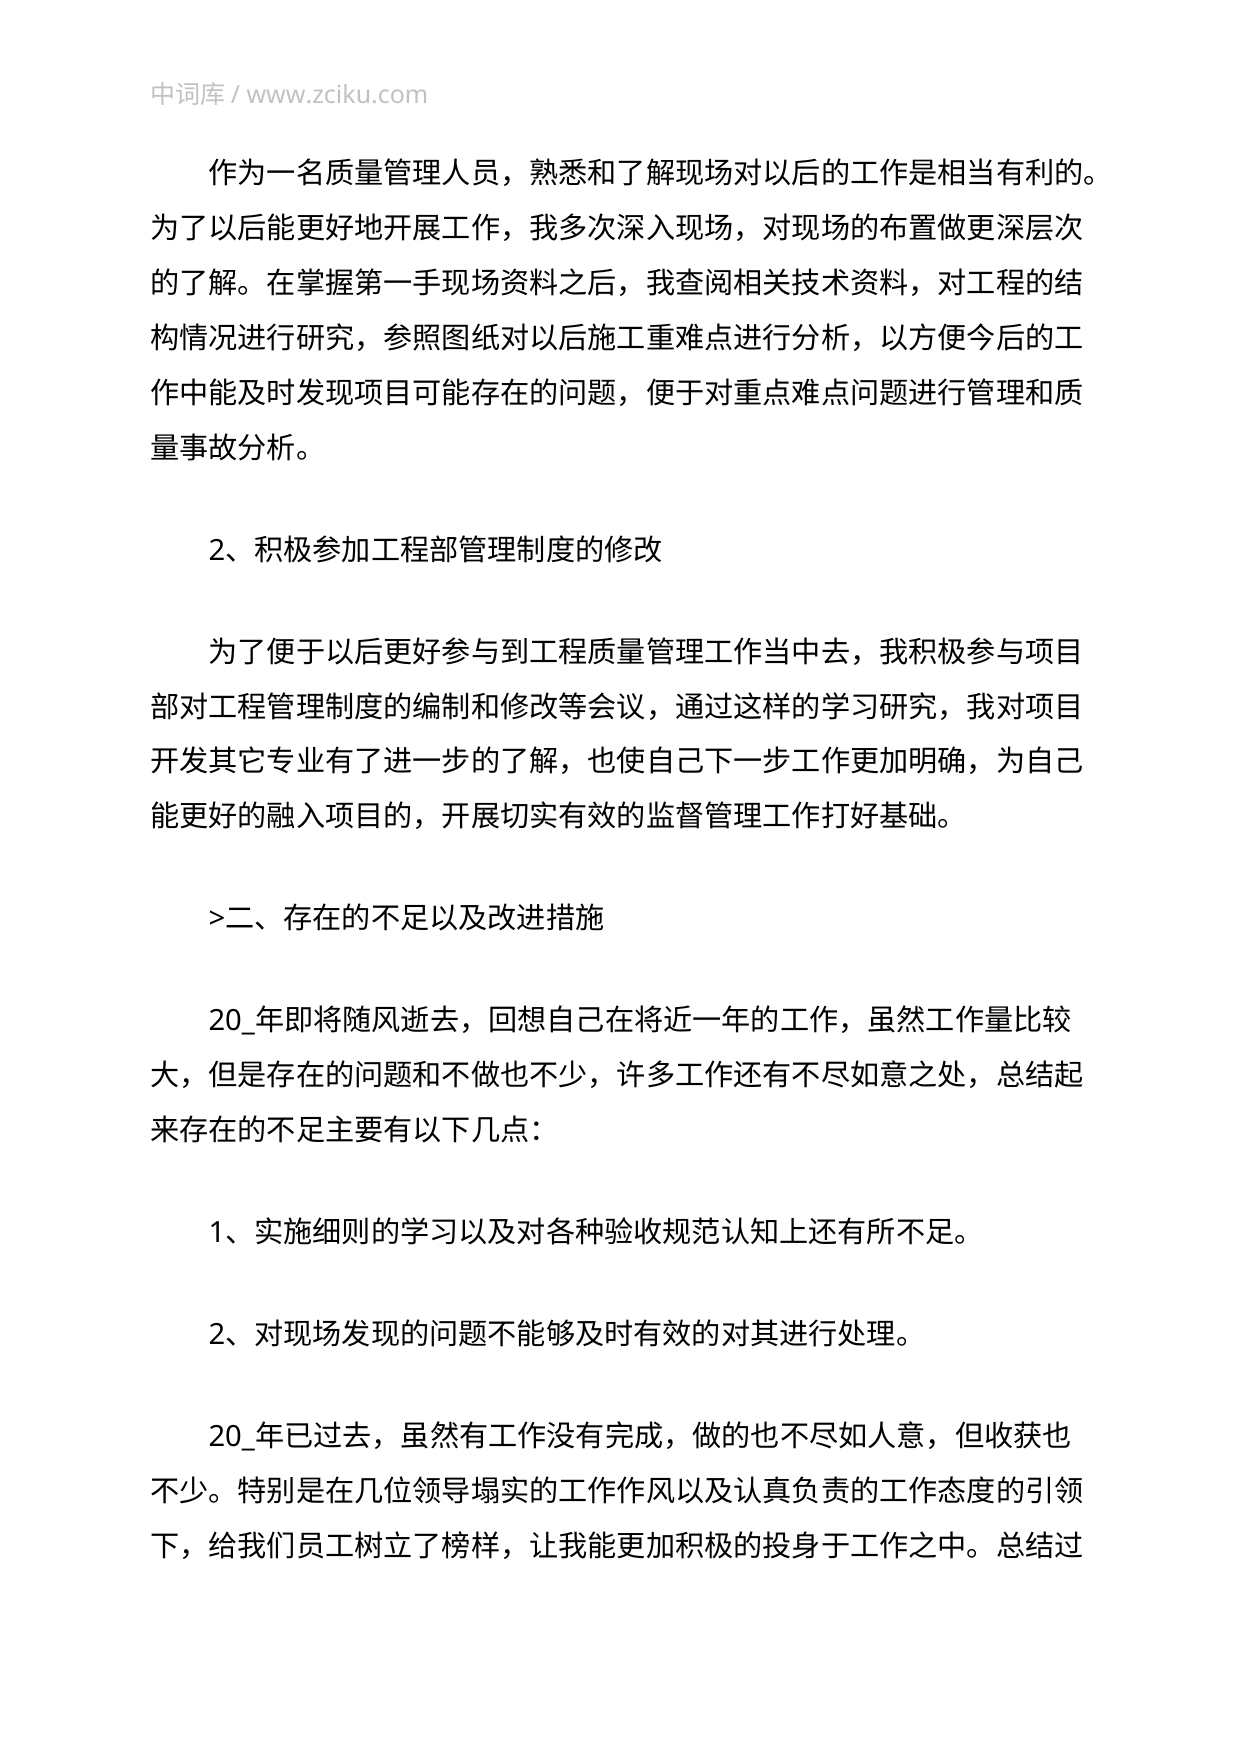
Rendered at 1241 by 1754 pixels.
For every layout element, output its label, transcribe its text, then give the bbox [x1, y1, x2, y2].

text 2、对现场发现的问题不能够及时有效的对其进行处理。 [150, 1310, 1090, 1353]
text >二、存在的不足以及改进措施 [150, 895, 1090, 937]
text 1、实施细则的学习以及对各种验收规范认知上还有所不足。 [150, 1208, 1090, 1251]
text 作为一名质量管理人员，熟悉和了解现场对以后的工作是相当有利的。为了以后能更好地开展工作，我多次深入现场，对现场的布置做更深层次的了解。在掌握第一手现场资料之后，我查阅相关技术资料，对工程的结构情况进行研究，参照图纸对以后施工重难点进行分析，以方便今后的工作中能及时发现项目可能存在的问题，便于对重点难点问题进行管理和质量事故分析。 [150, 150, 1090, 467]
text 2、积极参加工程部管理制度的修改 [150, 526, 1090, 569]
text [150, 1412, 1090, 1564]
text 20_年即将随风逝去，回想自己在将近一年的工作，虽然工作量比较大，但是存在的问题和不做也不少，许多工作还有不尽如意之处，总结起来存在的不足主要有以下几点： [150, 997, 1090, 1149]
text 为了便于以后更好参与到工程质量管理工作当中去，我积极参与项目部对工程管理制度的编制和修改等会议，通过这样的学习研究，我对项目开发其它专业有了进一步的了解，也使自己下一步工作更加明确，为自己能更好的融入项目的，开展切实有效的监督管理工作打好基础。 [150, 628, 1090, 835]
